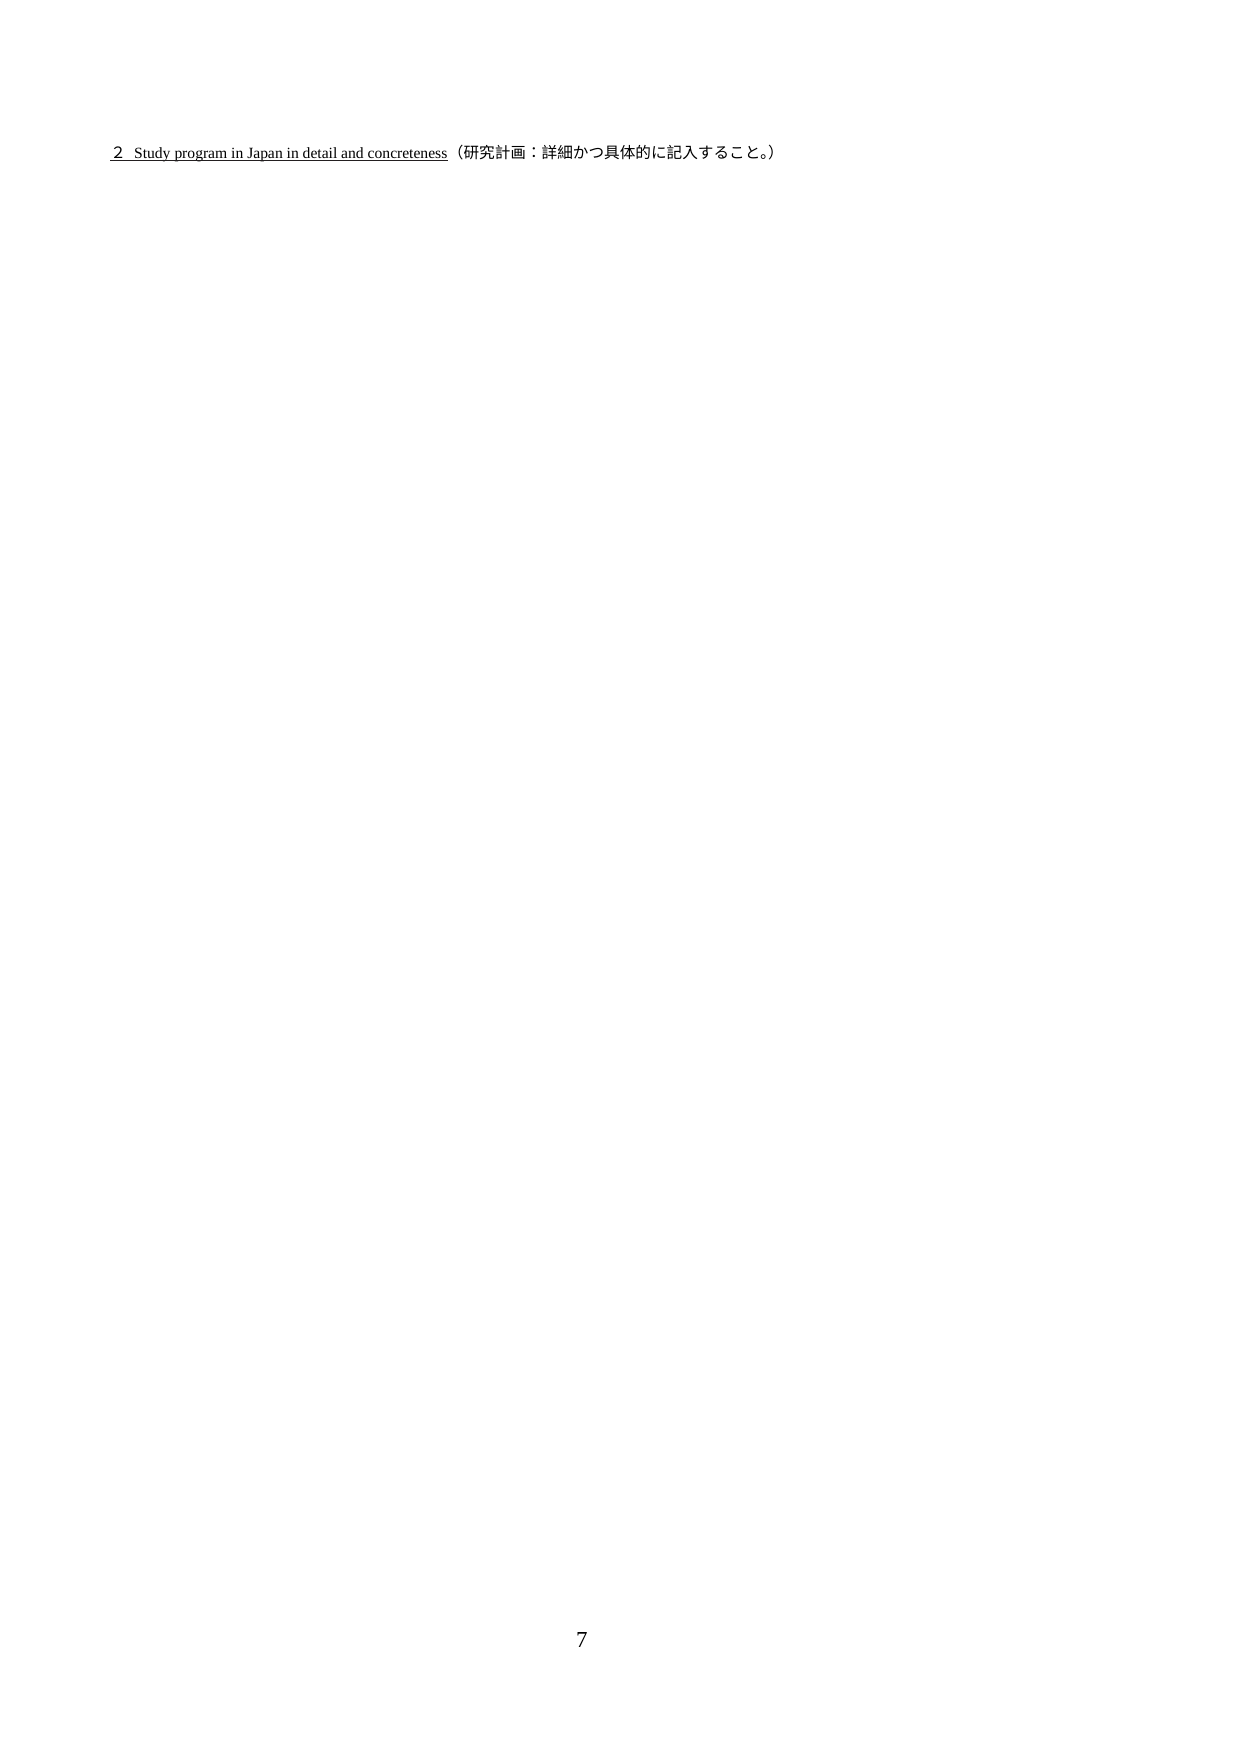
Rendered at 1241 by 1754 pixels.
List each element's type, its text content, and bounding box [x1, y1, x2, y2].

text ２ Study program in Japan in detail and concreteness（研究計画：詳細かつ具体的に記入すること｡） [110, 141, 1065, 163]
